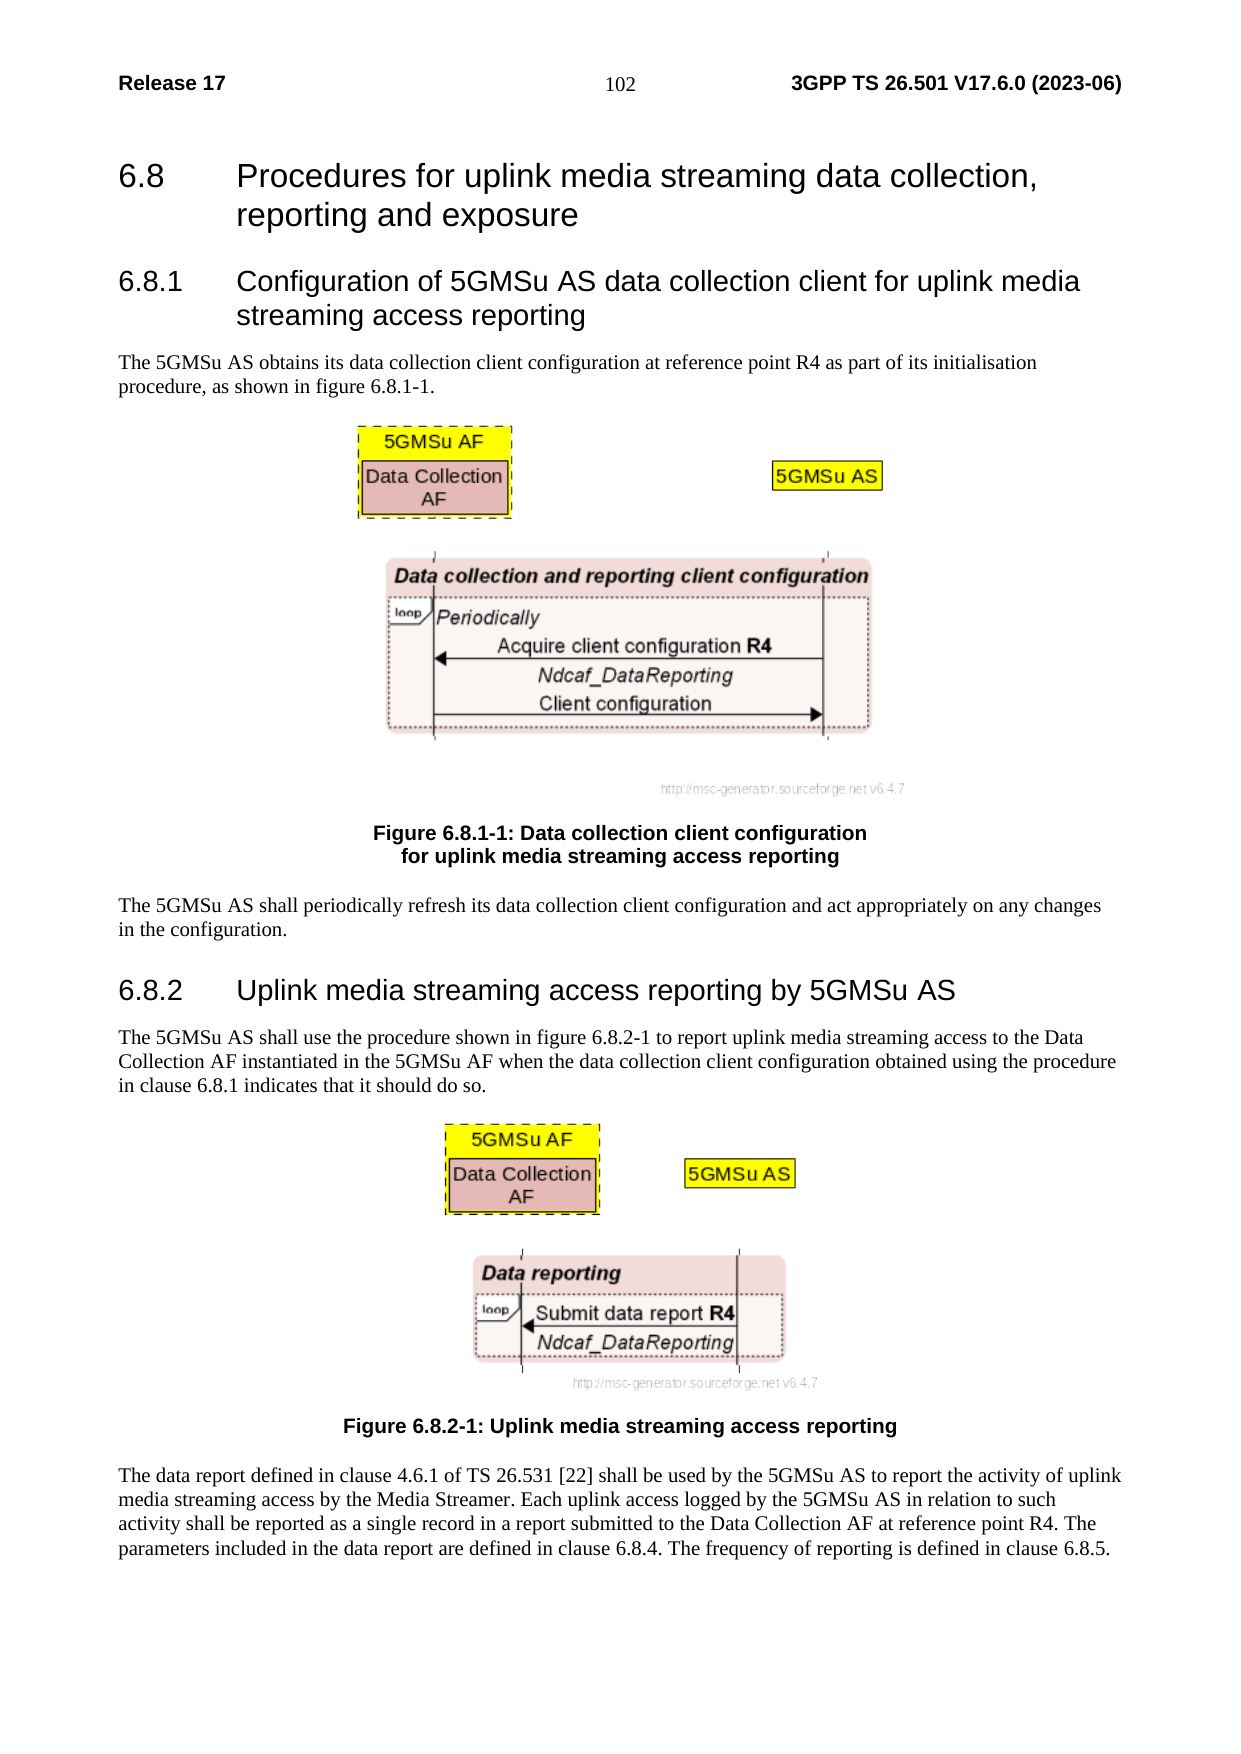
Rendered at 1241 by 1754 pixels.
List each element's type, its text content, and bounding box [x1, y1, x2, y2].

subtitle 6.8 Procedures for uplink media streaming data collection, reporting and exposure [118, 156, 1122, 233]
text The 5GMSu AS obtains its data collection client configuration at reference point R4 as part of its initialisation procedure, as shown in figure 6.8.1-1. [118, 350, 1122, 398]
subtitle 6.8.2 Uplink media streaming access reporting by 5GMSu AS [118, 973, 1122, 1006]
text The 5GMSu AS shall periodically refresh its data collection client configuration and act appropriately on any changes in the configuration. [118, 893, 1122, 941]
text Figure 6.8.2-1: Uplink media streaming access reporting [118, 1414, 1122, 1438]
subtitle 6.8.1 Configuration of 5GMSu AS data collection client for uplink media streaming access reporting [118, 264, 1122, 332]
text Figure 6.8.1-1: Data collection client configuration for uplink media streaming access reporting [118, 820, 1122, 868]
text The data report defined in clause 4.6.1 of TS 26.531 [22] shall be used by the 5GMSu AS to report the activity of uplink media streaming access by the Media Streamer. Each uplink access logged by the 5GMSu AS in relation to such activity shall be reported as a single record in a report submitted to the Data Collection AF at reference point R4. The parameters included in the data report are defined in clause 6.8.4. The frequency of reporting is defined in clause 6.8.5. [118, 1463, 1122, 1559]
text The 5GMSu AS shall use the procedure shown in figure 6.8.2-1 to report uplink media streaming access to the Data Collection AF instantiated in the 5GMSu AF when the data collection client configuration obtained using the procedure in clause 6.8.1 indicates that it should do so. [118, 1025, 1122, 1097]
